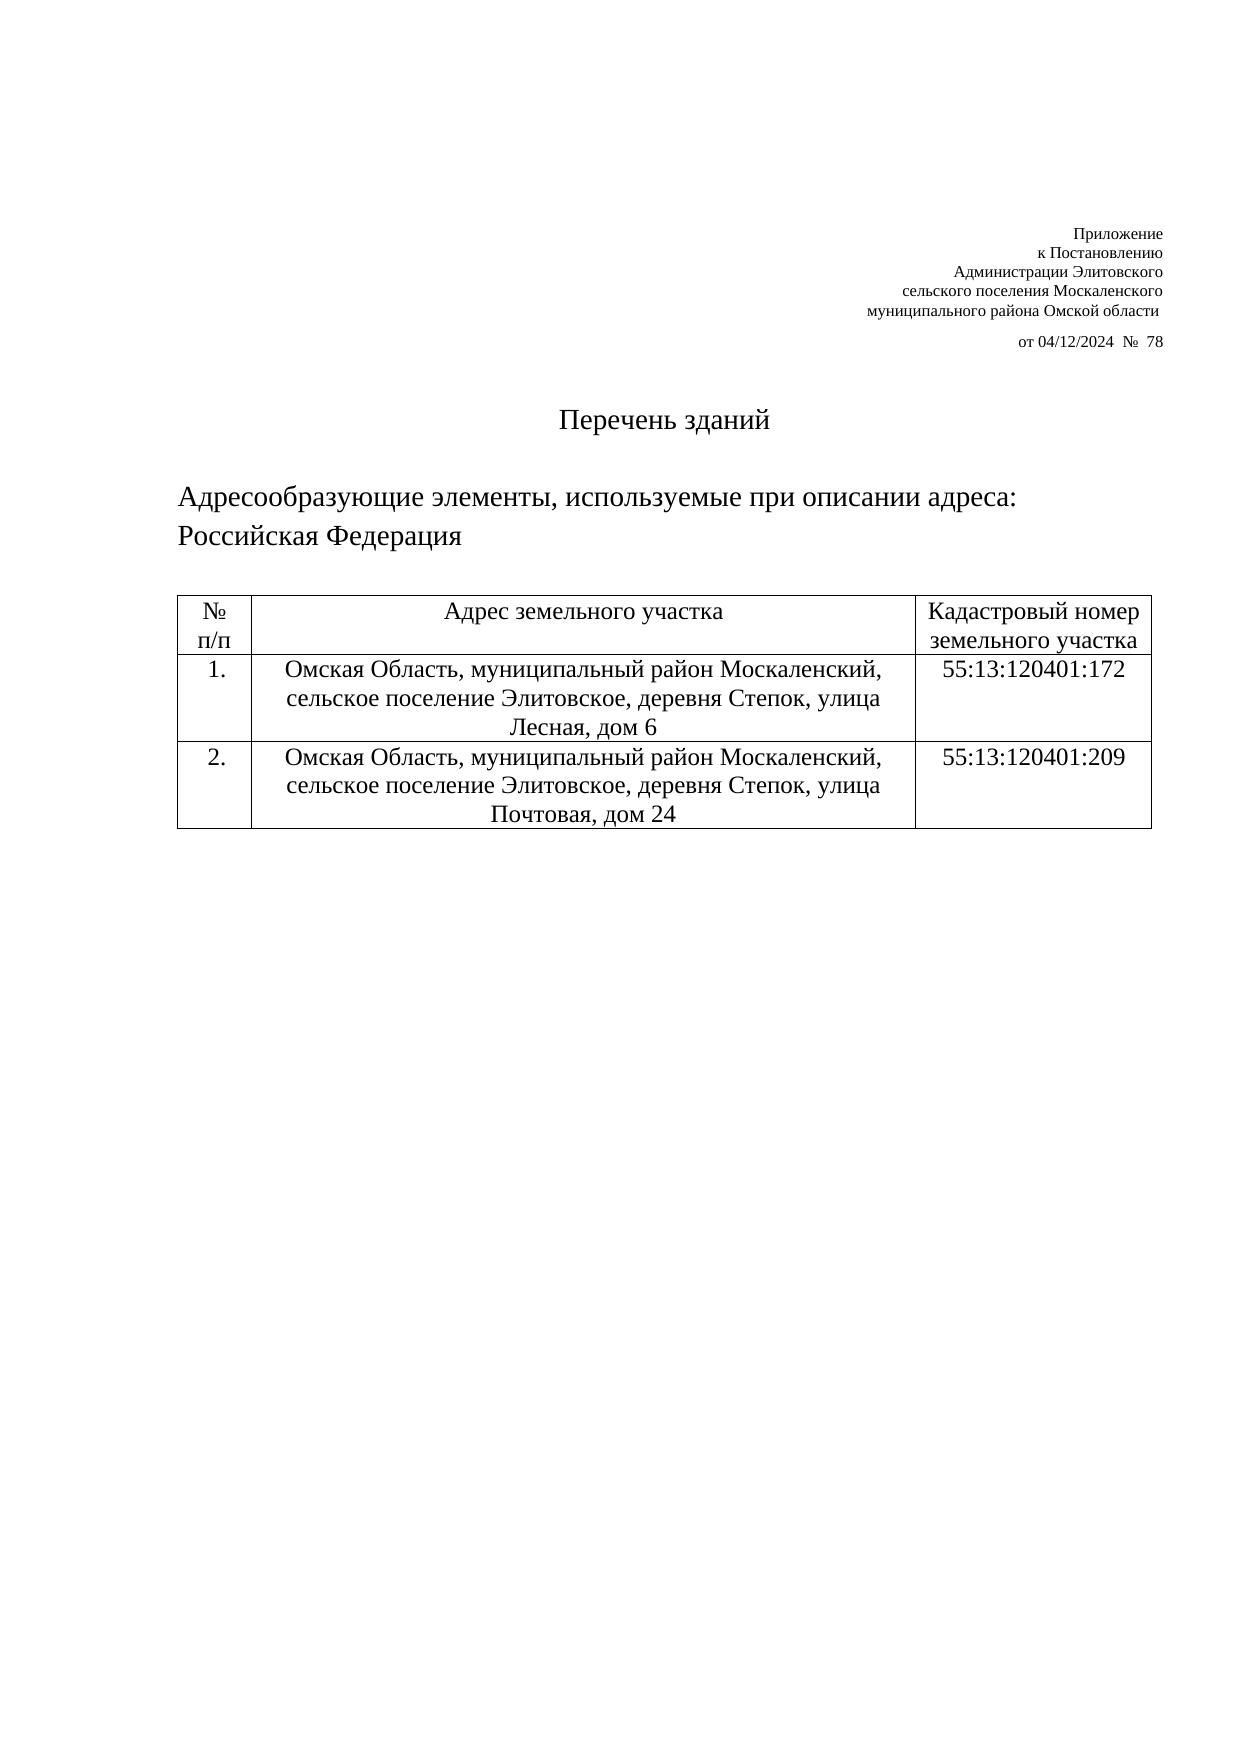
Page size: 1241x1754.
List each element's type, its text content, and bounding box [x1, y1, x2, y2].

table_header Приложение к Постановлению Администрации Элитовского сельского поселения Москаленского муниципального района Омской области [665, 224, 1174, 319]
text Перечень зданий [177, 402, 1152, 436]
text Российская Федерация [177, 518, 1152, 551]
table_header Кадастровый номер земельного участка [916, 596, 1151, 653]
table_cell 55:13:120401:172 [916, 655, 1151, 741]
table_cell 55:13:120401:209 [916, 742, 1151, 828]
table_cell Омская Область, муниципальный район Москаленский, сельское поселение Элитовское, деревня Степок, улица Почтовая, дом 24 [252, 742, 915, 828]
table_cell от 04/12/2024 № 78 [665, 320, 1174, 364]
text Адресообразующие элементы, используемые при описании адреса: [177, 479, 1152, 513]
table_cell [178, 742, 251, 828]
table_cell Омская Область, муниципальный район Москаленский, сельское поселение Элитовское, деревня Степок, улица Лесная, дом 6 [252, 655, 915, 741]
table_header № п/п [178, 596, 251, 653]
table_cell [178, 655, 251, 741]
table_header Адрес земельного участка [252, 596, 915, 653]
